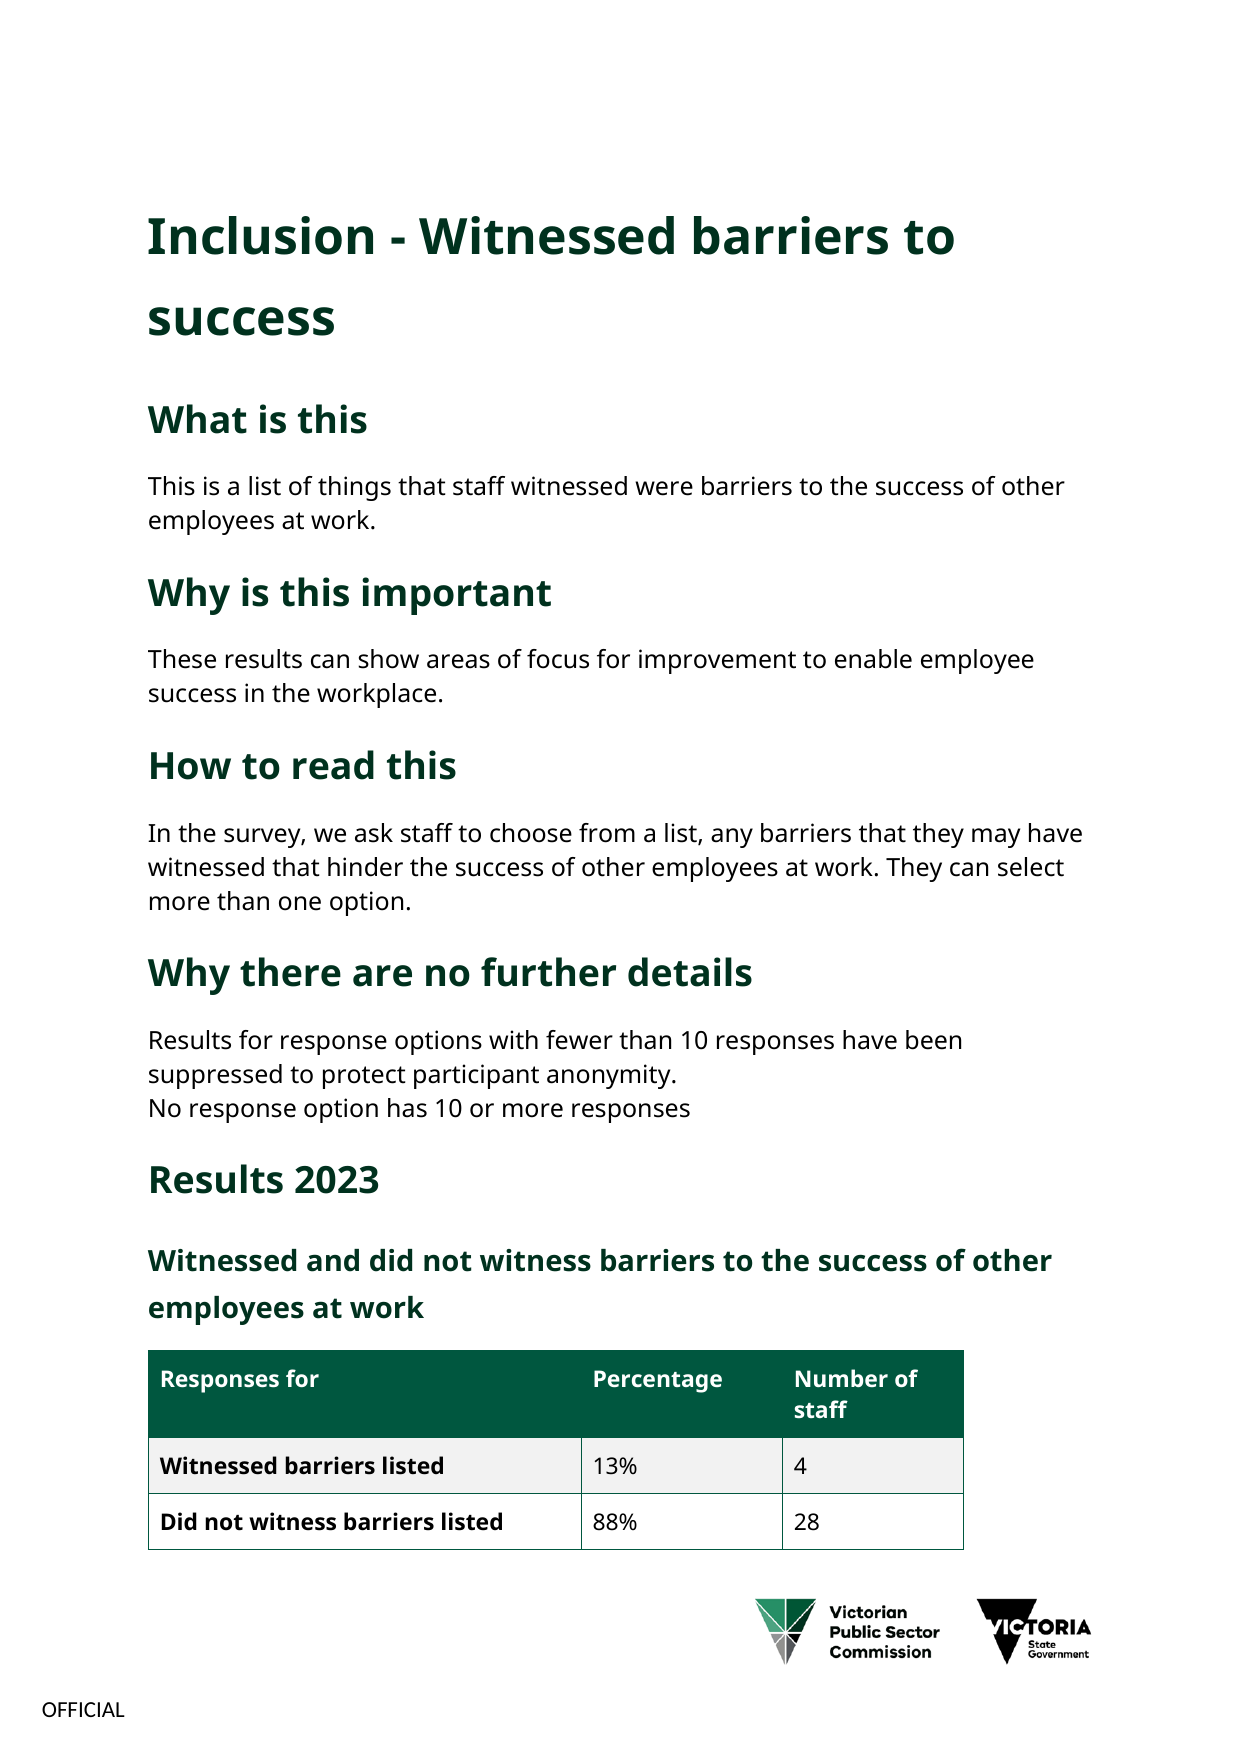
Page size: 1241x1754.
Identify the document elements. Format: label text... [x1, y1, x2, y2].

text These results can show areas of focus for improvement to enable employee success in the workplace. [148, 642, 1092, 710]
subtitle How to read this [148, 739, 1092, 790]
subtitle Results 2023 [148, 1154, 1092, 1205]
table_cell Witnessed barriers listed [149, 1438, 581, 1493]
table_header Percentage [582, 1351, 782, 1437]
table_header Responses for [149, 1351, 581, 1437]
subtitle What is this [148, 393, 1092, 444]
table_cell Did not witness barriers listed [149, 1494, 581, 1549]
table_cell 28 [783, 1494, 963, 1549]
table_cell 13% [582, 1438, 782, 1493]
picture [754, 1598, 1093, 1666]
subtitle Witnessed and did not witness barriers to the success of other employees at work [148, 1240, 1092, 1327]
subtitle Why there are no further details [148, 947, 1092, 998]
subtitle Why is this important [148, 566, 1092, 617]
table_cell 88% [582, 1494, 782, 1549]
text This is a list of things that staff witnessed were barriers to the success of other employees at work. [148, 469, 1092, 537]
text In the survey, we ask staff to choose from a list, any barriers that they may have witnessed that hinder the success of other employees at work. They can select more than one option. [148, 815, 1092, 917]
text Results for response options with fewer than 10 responses have been suppressed to protect participant anonymity. No response option has 10 or more responses [148, 1022, 1092, 1124]
table_header Number of staff [783, 1351, 963, 1437]
table_cell 4 [783, 1438, 963, 1493]
subtitle Inclusion - Witnessed barriers to success [148, 201, 1092, 350]
